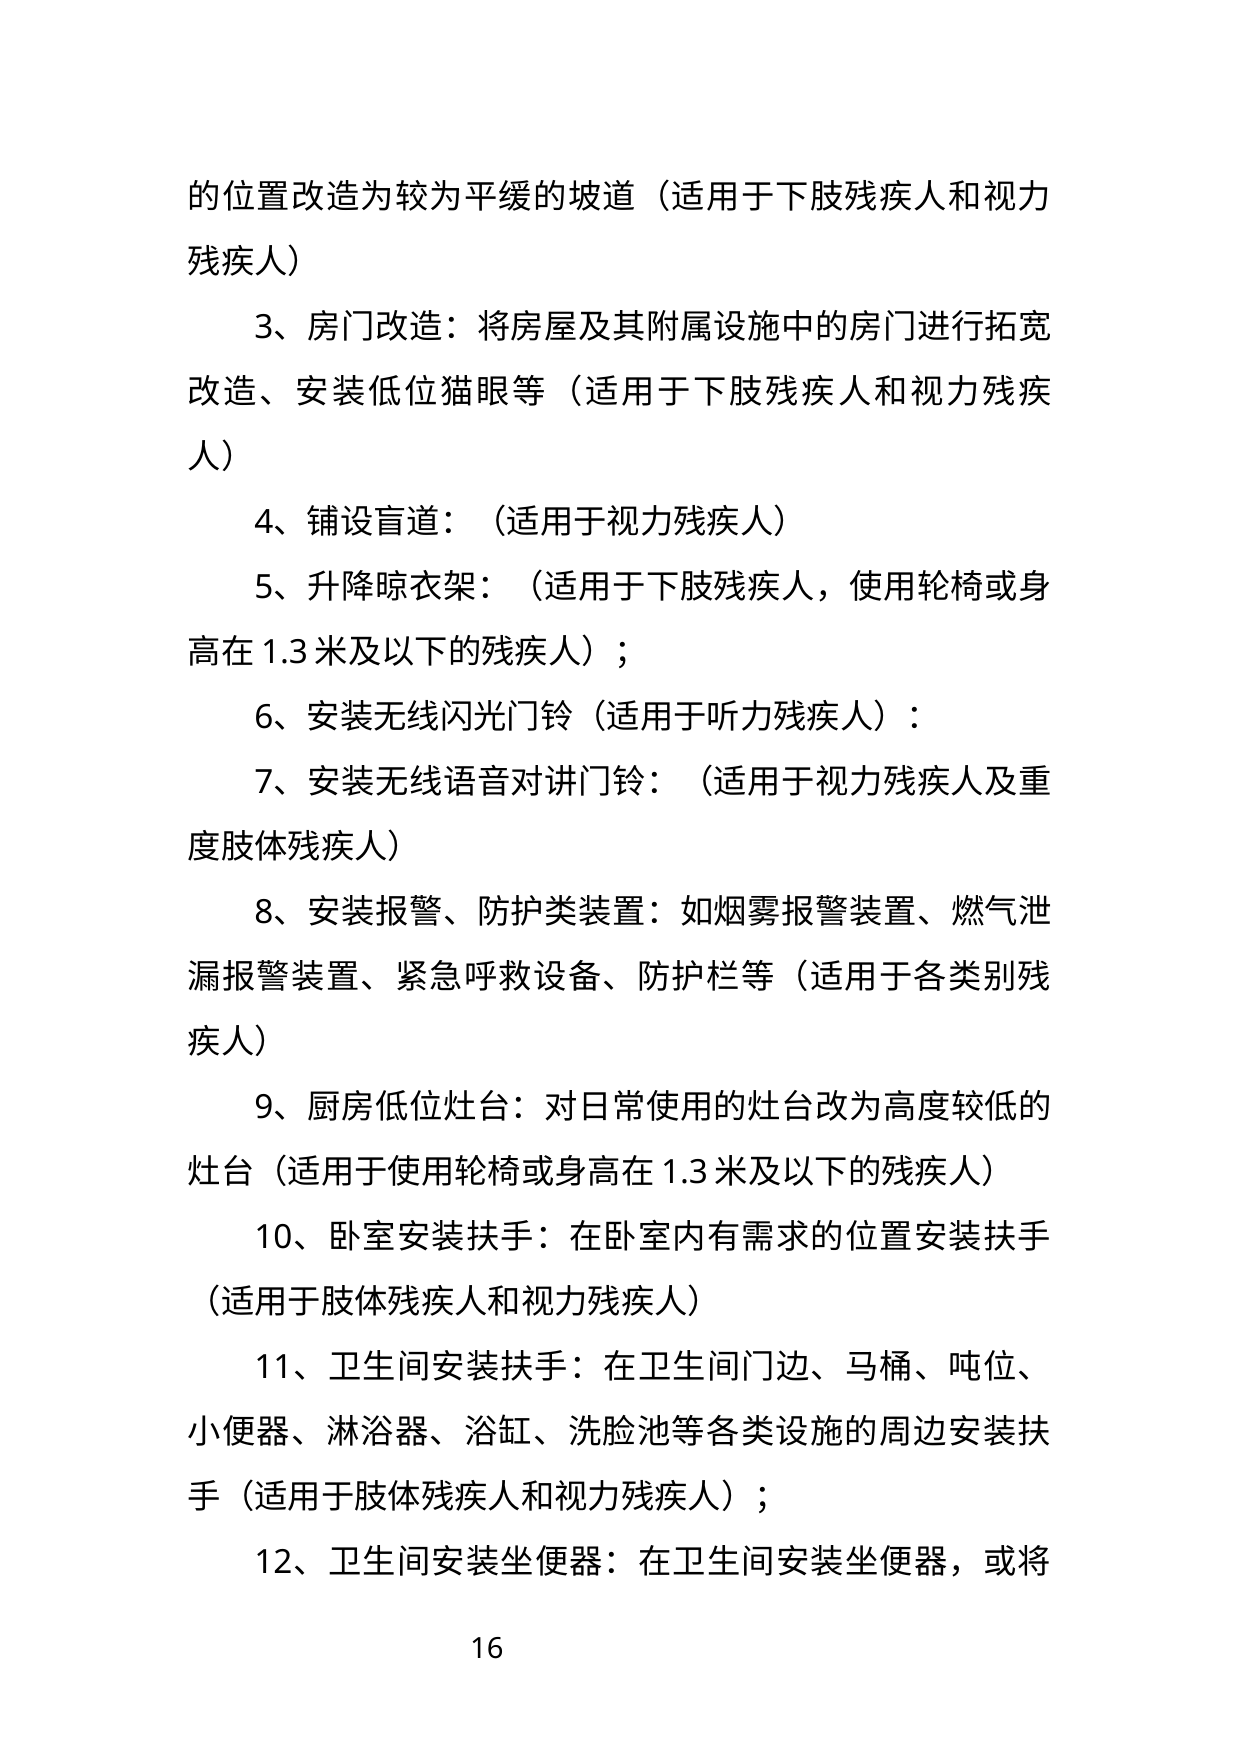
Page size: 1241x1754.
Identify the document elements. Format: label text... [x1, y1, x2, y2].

text 10、卧室安装扶手：在卧室内有需求的位置安装扶手（适用于肢体残疾人和视力残疾人） [187, 1202, 1053, 1332]
text 3、房门改造：将房屋及其附属设施中的房门进行拓宽改造、安装低位猫眼等（适用于下肢残疾人和视力残疾人） [187, 292, 1053, 487]
text 9、厨房低位灶台：对日常使用的灶台改为高度较低的灶台（适用于使用轮椅或身高在1.3米及以下的残疾人） [187, 1072, 1053, 1202]
text 11、卫生间安装扶手：在卫生间门边、马桶、吨位、小便器、淋浴器、浴缸、洗脸池等各类设施的周边安装扶手（适用于肢体残疾人和视力残疾人）； [187, 1332, 1053, 1527]
text 4、铺设盲道：（适用于视力残疾人） [187, 487, 1053, 552]
text 6、安装无线闪光门铃（适用于听力残疾人）： [187, 682, 1053, 747]
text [187, 1527, 1053, 1592]
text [187, 162, 1053, 292]
text 7、安装无线语音对讲门铃：（适用于视力残疾人及重度肢体残疾人） [187, 747, 1053, 877]
text 8、安装报警、防护类装置：如烟雾报警装置、燃气泄漏报警装置、紧急呼救设备、防护栏等（适用于各类别残疾人） [187, 877, 1053, 1072]
text 5、升降晾衣架：（适用于下肢残疾人，使用轮椅或身高在1.3米及以下的残疾人）； [187, 552, 1053, 682]
